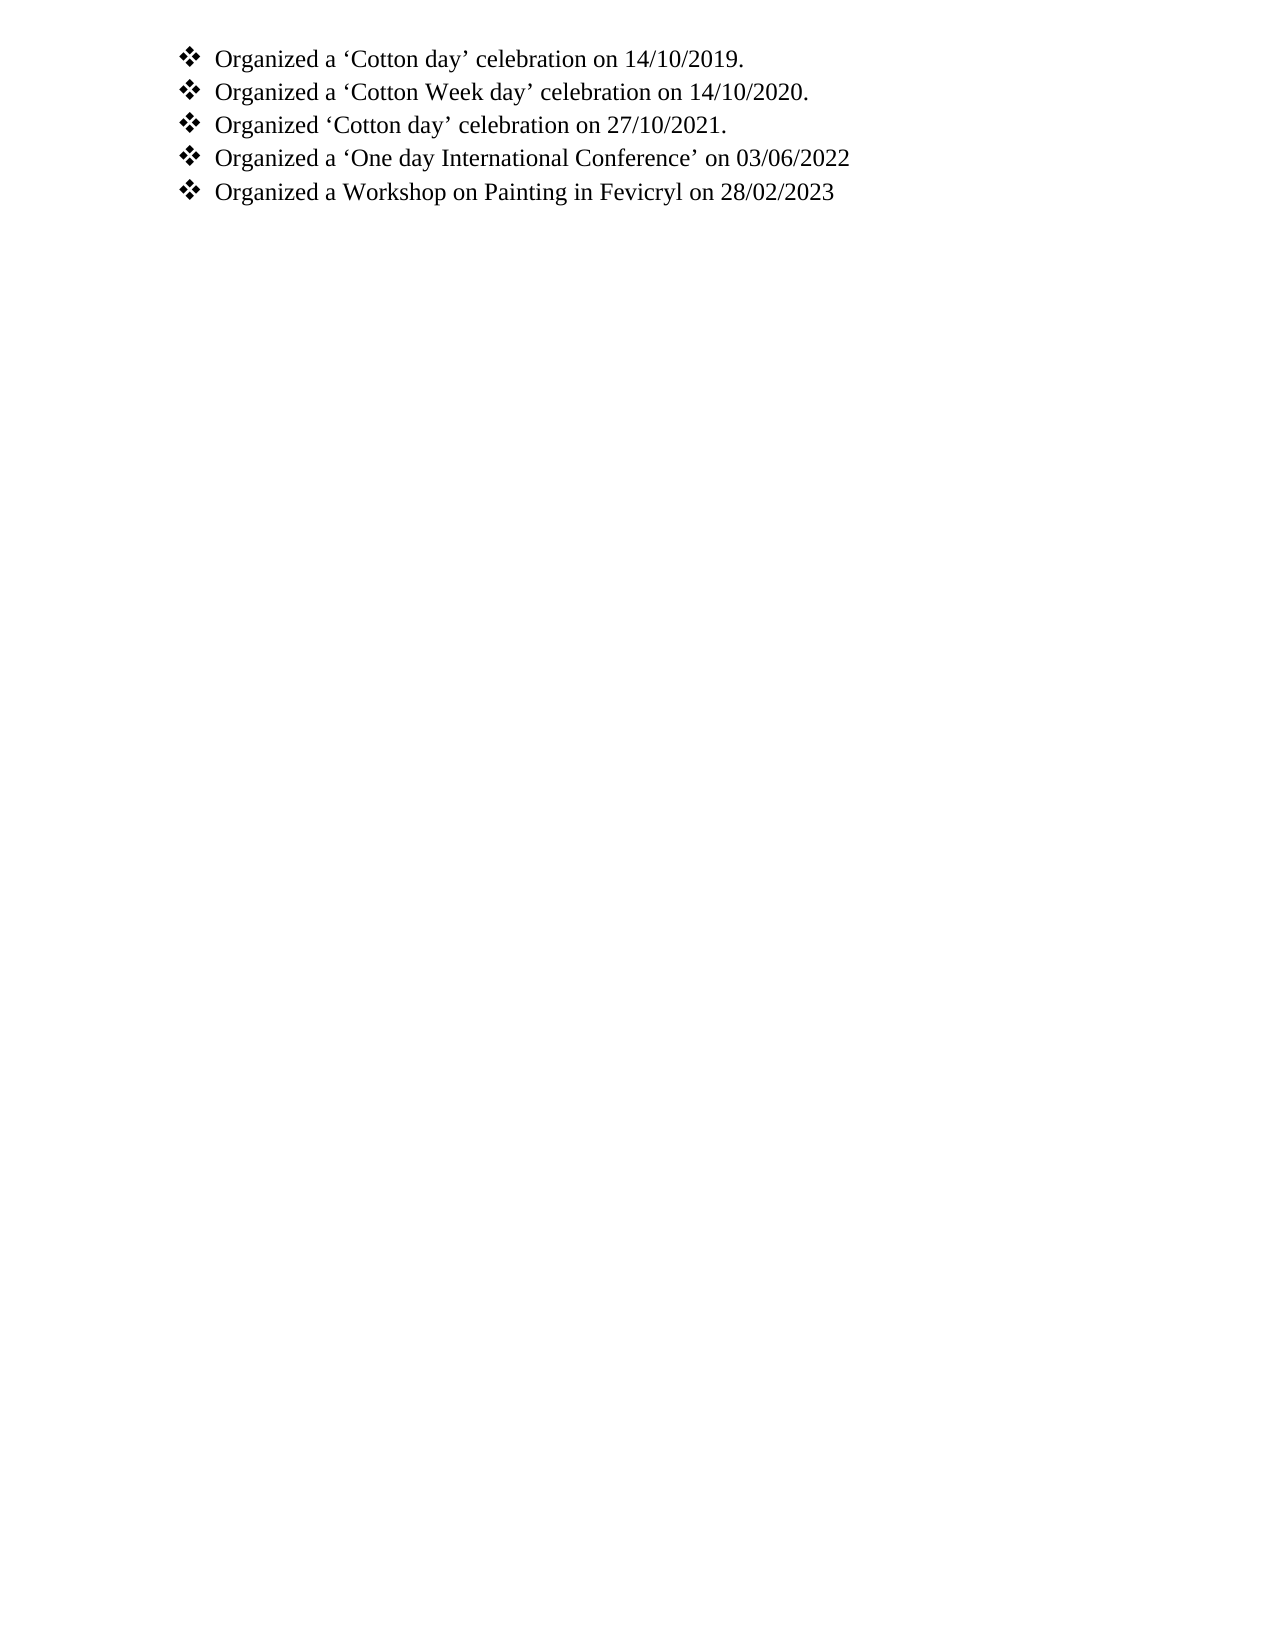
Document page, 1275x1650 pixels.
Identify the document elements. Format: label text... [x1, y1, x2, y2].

list Organized a ‘One day International Conference’ on 03/06/2022 [177, 143, 1108, 173]
list Organized ‘Cotton day’ celebration on 27/10/2021. [177, 110, 1108, 140]
list Organized a ‘Cotton Week day’ celebration on 14/10/2020. [177, 77, 1108, 107]
list Organized a Workshop on Painting in Fevicryl on 28/02/2023 [177, 177, 1108, 206]
list Organized a ‘Cotton day’ celebration on 14/10/2019. [177, 44, 1108, 73]
